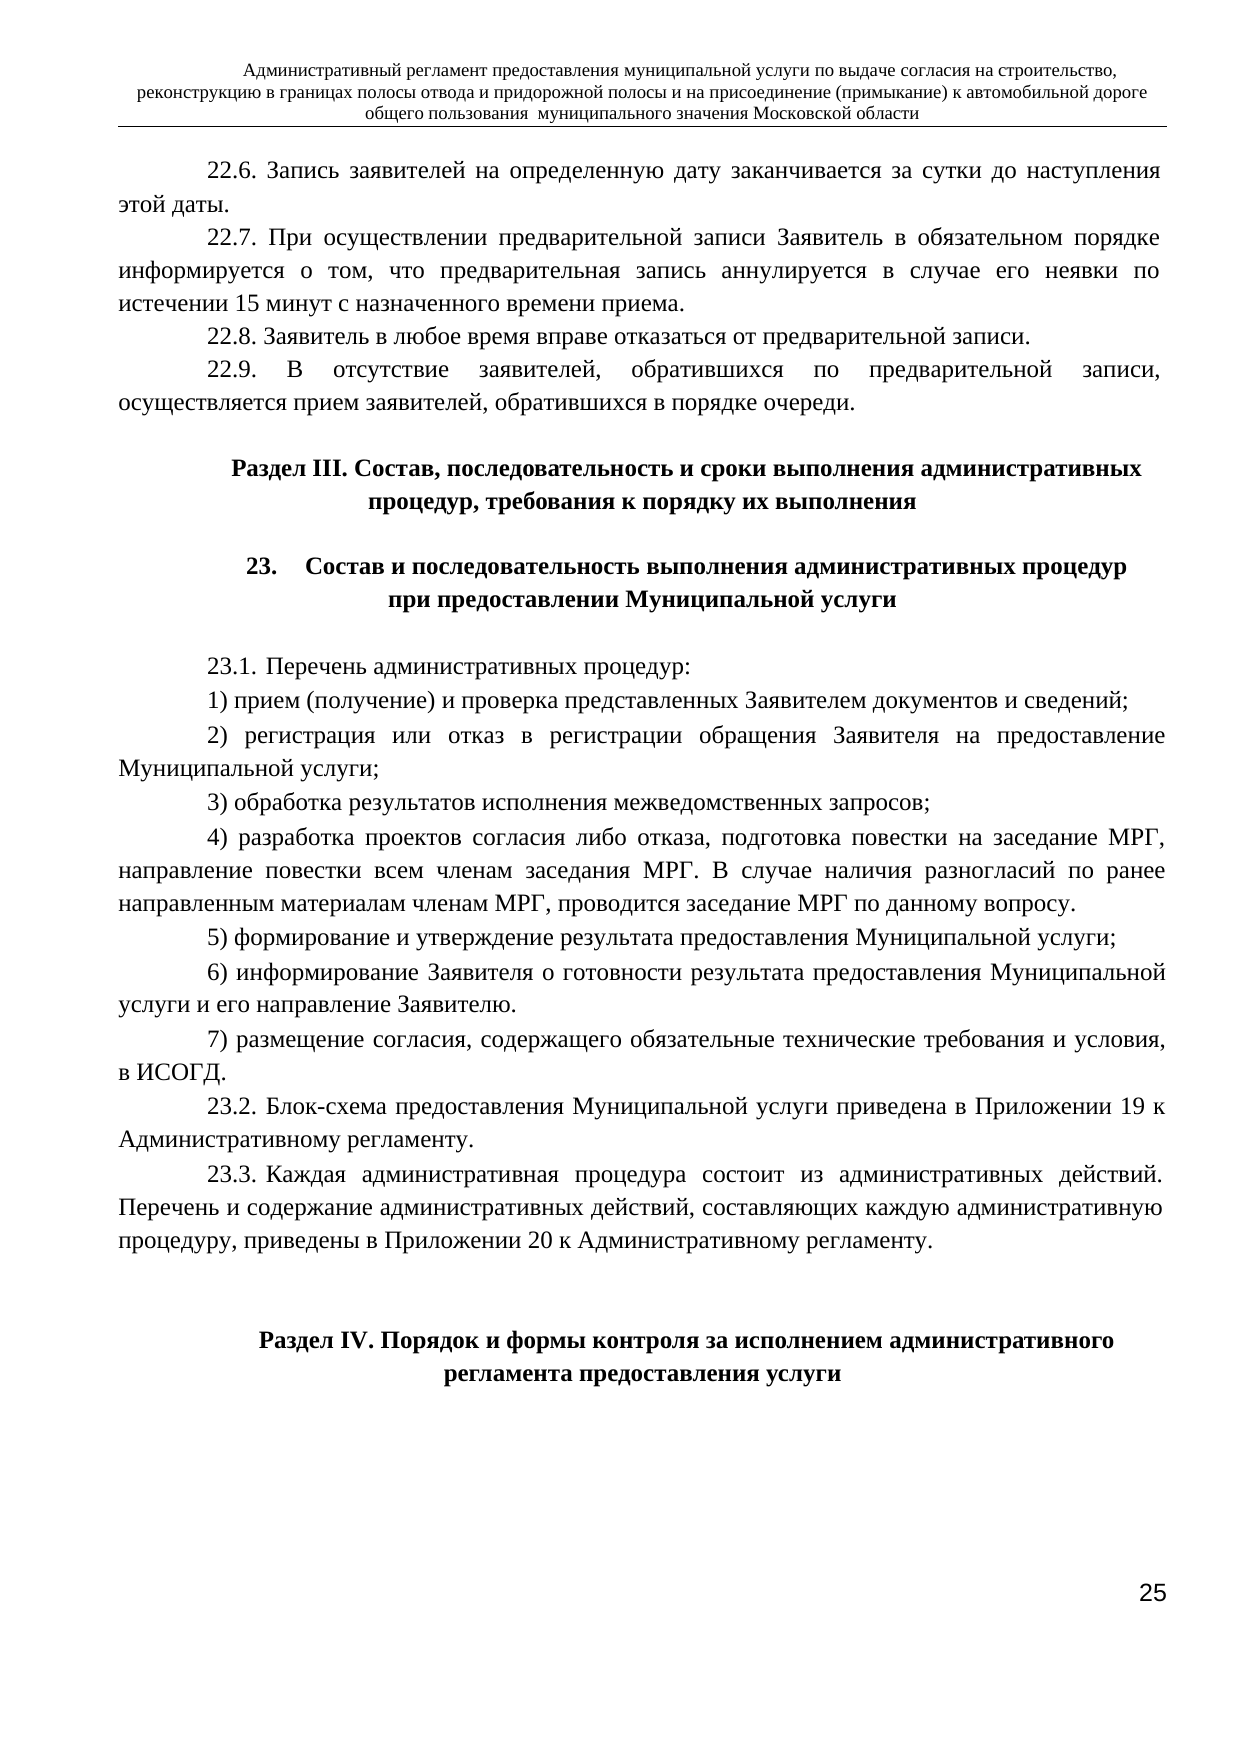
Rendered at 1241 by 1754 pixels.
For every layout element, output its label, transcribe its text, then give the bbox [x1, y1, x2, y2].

text 23.1. Перечень административных процедур: [118, 651, 1166, 680]
text 22.6. Запись заявителей на определенную дату заканчивается за сутки до наступления этой даты. [118, 156, 1161, 217]
text 23.3. Каждая административная процедура состоит из административных действий. Перечень и содержание административных действий, составляющих каждую административную процедуру, приведены в Приложении 20 к Административному регламенту. [118, 1159, 1164, 1253]
text 7) размещение согласия, содержащего обязательные технические требования и условия, в ИСОГД. [118, 1024, 1166, 1086]
text 5) формирование и утверждение результата предоставления Муниципальной услуги; [118, 922, 1166, 951]
text 22.9. В отсутствие заявителей, обратившихся по предварительной записи, осуществляется прием заявителей, обратившихся в порядке очереди. [118, 354, 1161, 416]
text Раздел IV. Порядок и формы контроля за исполнением административного регламента предоставления услуги [118, 1325, 1167, 1387]
text 4) разработка проектов согласия либо отказа, подготовка повестки на заседание МРГ, направление повестки всем членам заседания МРГ. В случае наличия разногласий по ранее направленным материалам членам МРГ, проводится заседание МРГ по данному вопросу. [118, 822, 1166, 917]
text 22.7. При осуществлении предварительной записи Заявитель в обязательном порядке информируется о том, что предварительная запись аннулируется в случае его неявки по истечении 15 минут с назначенного времени приема. [118, 222, 1161, 316]
list Состав и последовательность выполнения административных процедур при предоставлении Муниципальной услуги [118, 551, 1167, 613]
text Раздел III. Состав, последовательность и сроки выполнения административных процедур, требования к порядку их выполнения [118, 453, 1167, 515]
text 1) прием (получение) и проверка представленных Заявителем документов и сведений; [118, 686, 1166, 714]
text 23.2. Блок-схема предоставления Муниципальной услуги приведена в Приложении 19 к Административному регламенту. [118, 1091, 1166, 1153]
text 2) регистрация или отказ в регистрации обращения Заявителя на предоставление Муниципальной услуги; [118, 720, 1166, 782]
text 22.8. Заявитель в любое время вправе отказаться от предварительной записи. [118, 321, 1161, 349]
text 3) обработка результатов исполнения межведомственных запросов; [118, 787, 1166, 816]
text 6) информирование Заявителя о готовности результата предоставления Муниципальной услуги и его направление Заявителю. [118, 957, 1166, 1018]
